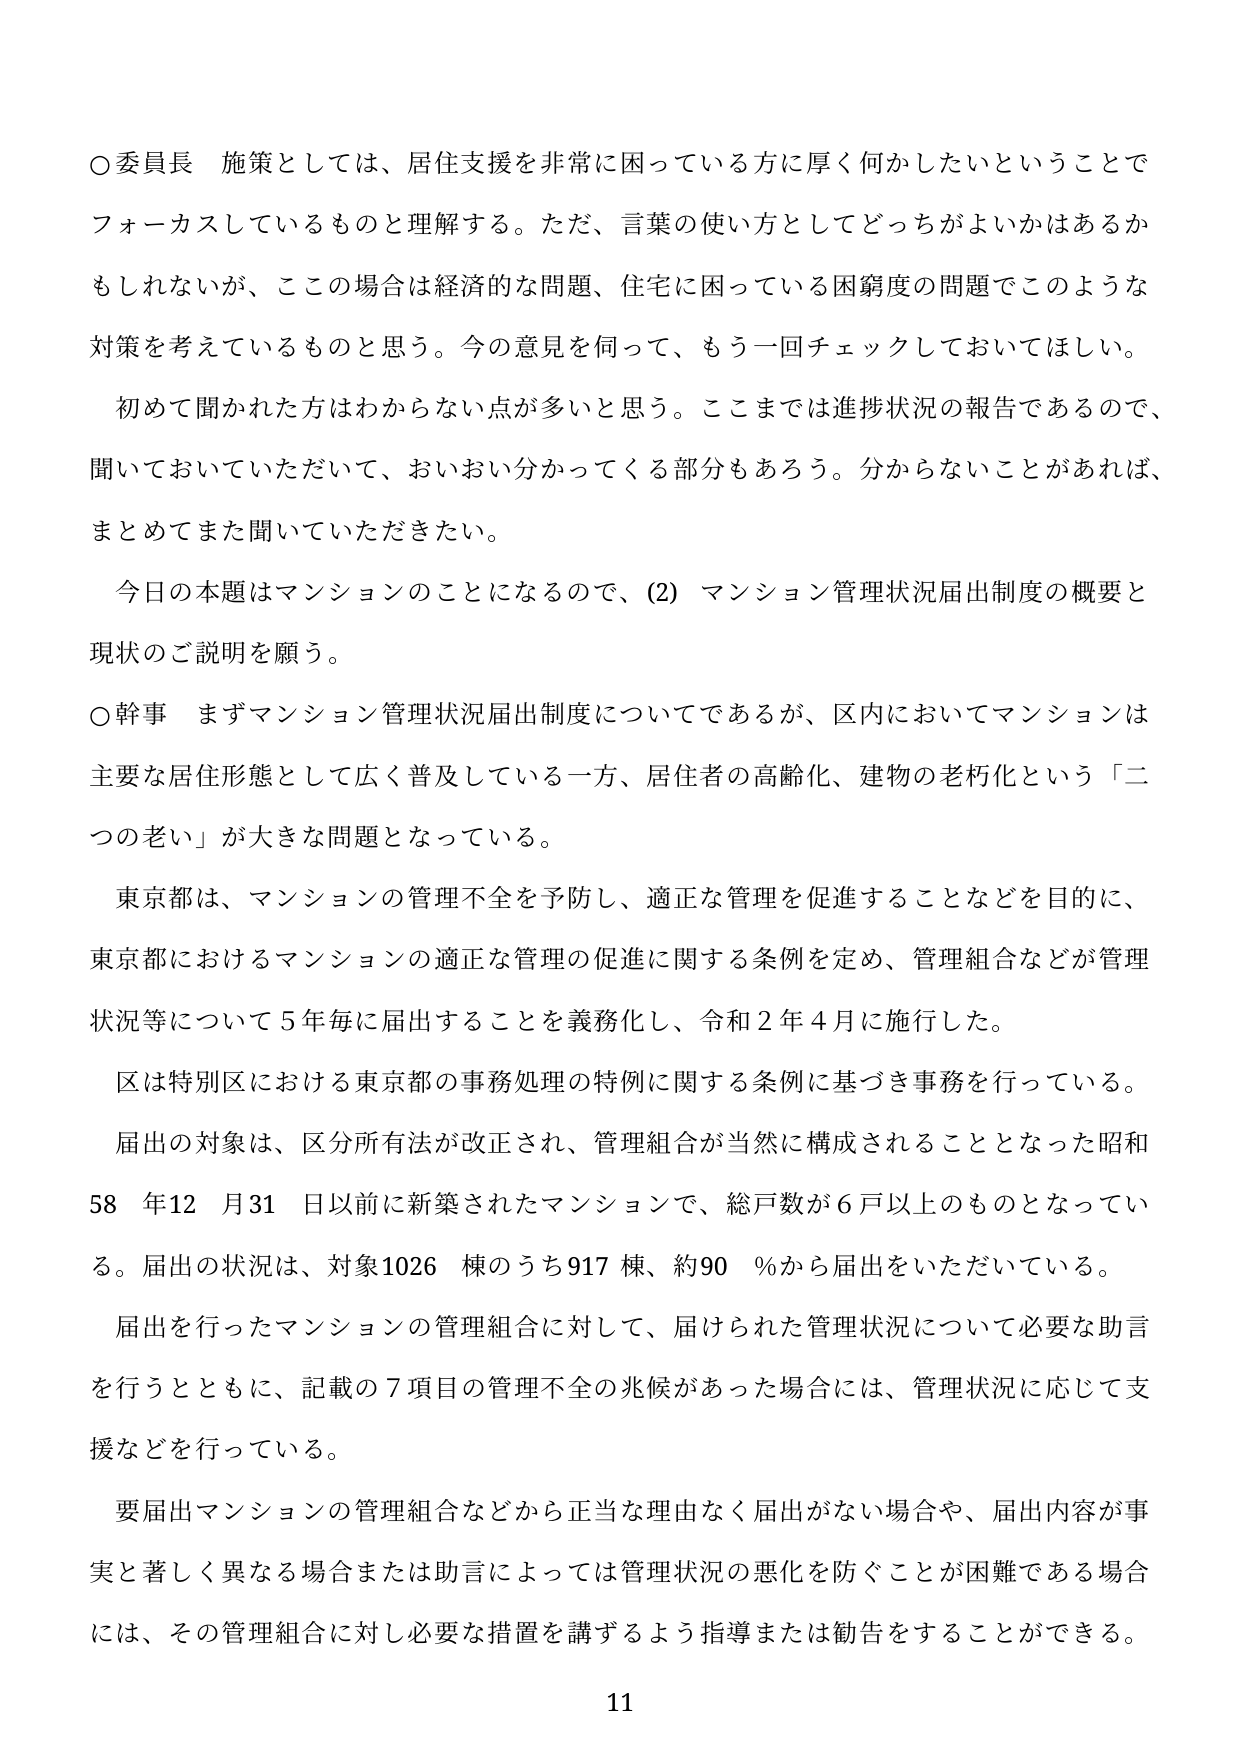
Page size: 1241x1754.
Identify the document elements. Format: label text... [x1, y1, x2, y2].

text 要届出マンションの管理組合などから正当な理由なく届出がない場合や、届出内容が事実と著しく異なる場合または助言によっては管理状況の悪化を防ぐことが困難である場合には、その管理組合に対し必要な措置を講ずるよう指導または勧告をすることができる。 [89, 1478, 1151, 1662]
text ○委員長 施策としては、居住支援を非常に困っている方に厚く何かしたいということでフォーカスしているものと理解する。ただ、言葉の使い方としてどっちがよいかはあるかもしれないが、ここの場合は経済的な問題、住宅に困っている困窮度の問題でこのような対策を考えているものと思う。今の意見を伺って、もう一回チェックしておいてほしい。 [89, 131, 1151, 376]
text 初めて聞かれた方はわからない点が多いと思う。ここまでは進捗状況の報告であるので、聞いておいていただいて、おいおい分かってくる部分もあろう。分からないことがあれば、まとめてまた聞いていただきたい。 [89, 376, 1151, 560]
text 届出を行ったマンションの管理組合に対して、届けられた管理状況について必要な助言を行うとともに、記載の７項目の管理不全の兆候があった場合には、管理状況に応じて支援などを行っている。 [89, 1295, 1151, 1478]
text ○幹事 まずマンション管理状況届出制度についてであるが、区内においてマンションは主要な居住形態として広く普及している一方、居住者の高齢化、建物の老朽化という「二つの老い」が大きな問題となっている。 [89, 682, 1151, 866]
text 届出の対象は、区分所有法が改正され、管理組合が当然に構成されることとなった昭和58年12月31日以前に新築されたマンションで、総戸数が６戸以上のものとなっている。届出の状況は、対象1026棟のうち917棟、約90％から届出をいただいている。 [89, 1111, 1151, 1295]
text 区は特別区における東京都の事務処理の特例に関する条例に基づき事務を行っている。 [89, 1050, 1151, 1111]
text 今日の本題はマンションのことになるので、(2)マンション管理状況届出制度の概要と現状のご説明を願う。 [89, 560, 1151, 682]
text 東京都は、マンションの管理不全を予防し、適正な管理を促進することなどを目的に、東京都におけるマンションの適正な管理の促進に関する条例を定め、管理組合などが管理状況等について５年毎に届出することを義務化し、令和２年４月に施行した。 [89, 866, 1151, 1050]
